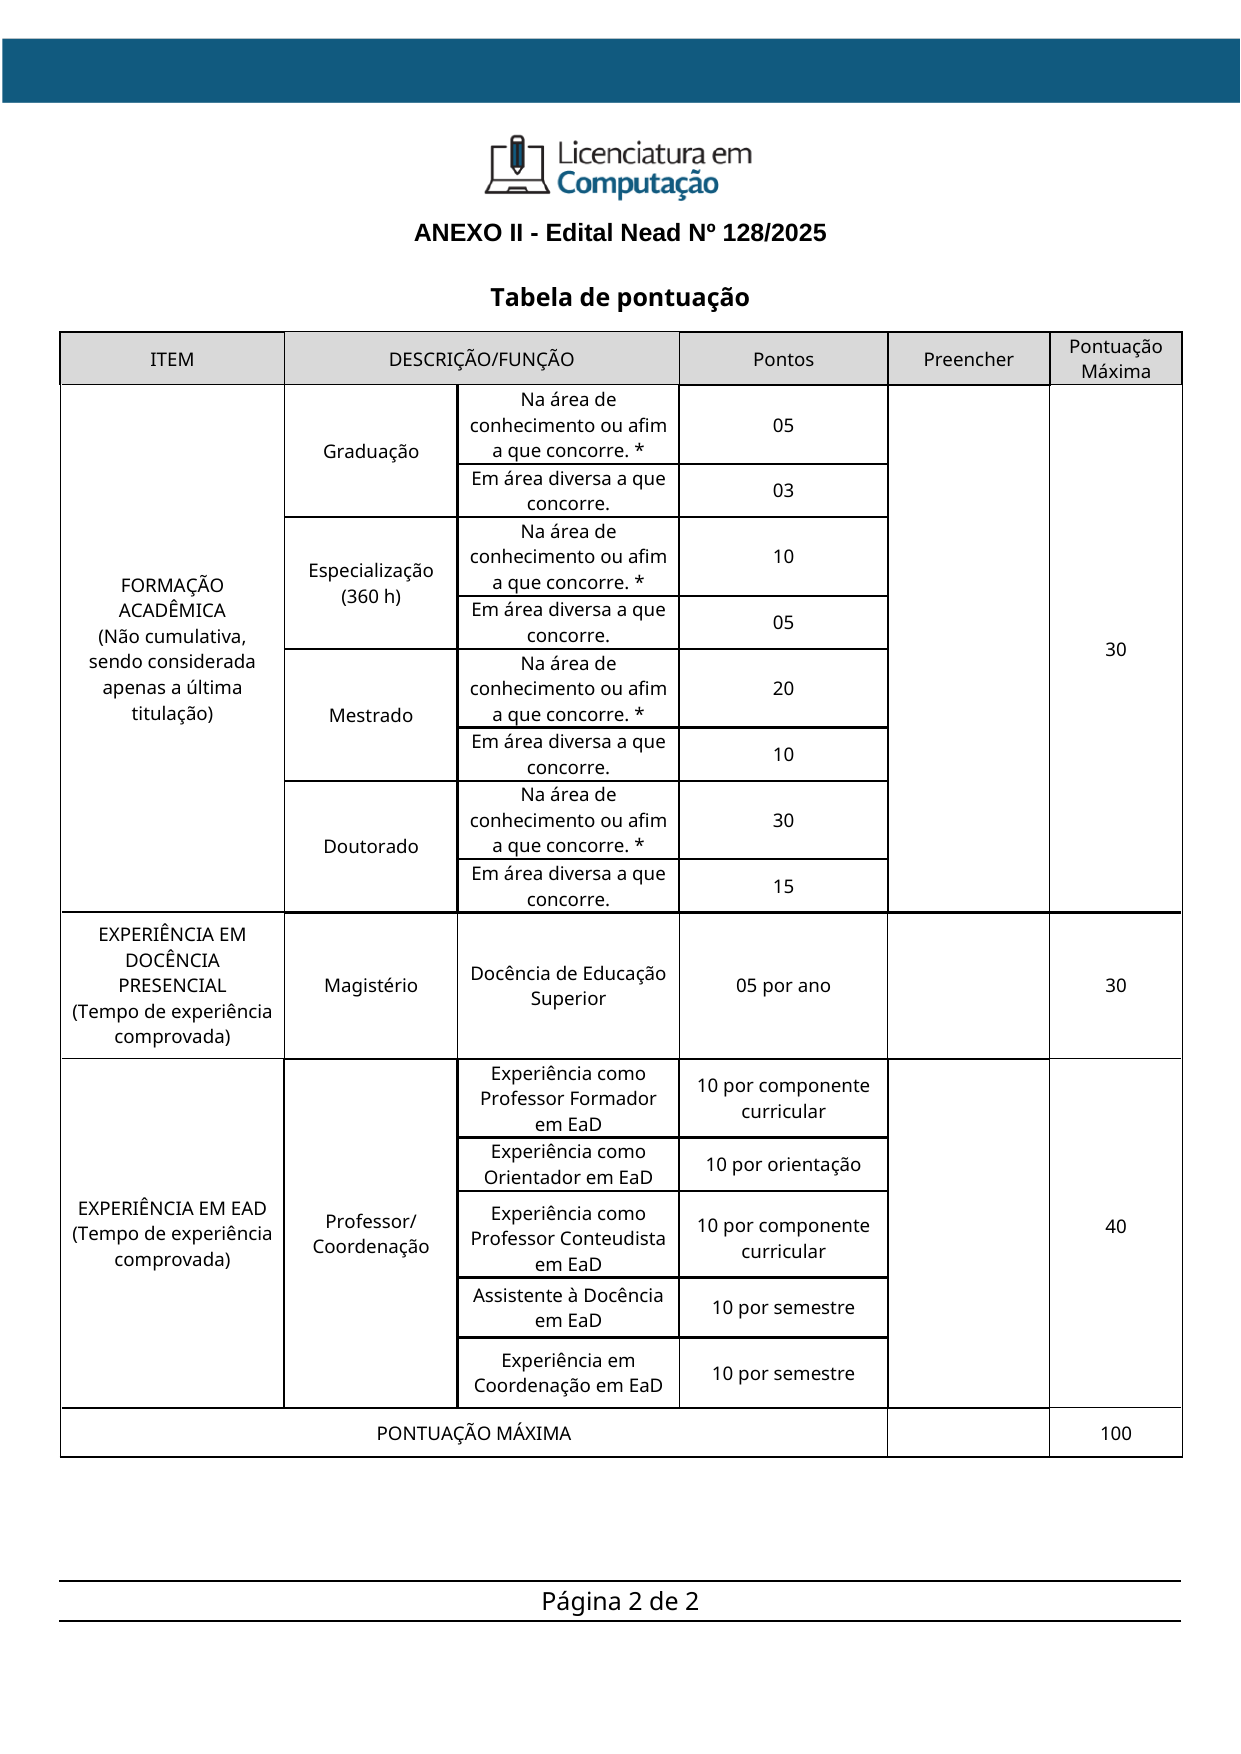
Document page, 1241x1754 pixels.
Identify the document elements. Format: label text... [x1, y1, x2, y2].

table_cell Docência de Educação Superior [458, 914, 679, 1058]
table_cell Experiência como Professor Formador em EaD [459, 1060, 678, 1136]
table_cell Em área diversa a que concorre. [459, 729, 678, 779]
table_cell 15 [680, 860, 887, 911]
table_cell 40 [1050, 1058, 1182, 1407]
subtitle ANEXO II - Edital Nead Nº 128/2025 [59, 214, 1181, 246]
table_cell Em área diversa a que concorre. [459, 465, 678, 516]
table_cell Experiência como Orientador em EaD [459, 1139, 678, 1189]
table_cell 10 por orientação [680, 1139, 887, 1189]
table_cell FORMAÇÃO ACADÊMICA (Não cumulativa, sendo considerada apenas a última titulação) [61, 385, 284, 911]
table_cell Em área diversa a que concorre. [459, 860, 678, 911]
table_cell Magistério [285, 914, 457, 1058]
table_cell Na área de conhecimento ou afim a que concorre. * [459, 518, 678, 595]
table_header Pontos [680, 333, 887, 384]
table_cell 20 [680, 650, 887, 726]
table_cell 10 [680, 518, 887, 595]
table_cell Mestrado [285, 650, 456, 779]
table_cell 30 [680, 782, 887, 858]
table_cell Experiência como Professor Conteudista em EaD [459, 1192, 678, 1276]
table_cell 03 [680, 465, 887, 516]
table_cell 05 [680, 597, 887, 648]
table_header DESCRIÇÃO/FUNÇÃO [285, 332, 679, 384]
table_header ITEM [61, 333, 284, 384]
table_header Preencher [889, 333, 1049, 384]
table_header Pontuação Máxima [1051, 333, 1181, 384]
table_cell Doutorado [285, 782, 456, 911]
table_cell Na área de conhecimento ou afim a que concorre. * [459, 650, 678, 726]
table_cell Em área diversa a que concorre. [459, 597, 678, 648]
table_cell EXPERIÊNCIA EM EAD (Tempo de experiência comprovada) [61, 1059, 283, 1407]
table_cell EXPERIÊNCIA EM DOCÊNCIA PRESENCIAL (Tempo de experiência comprovada) [61, 912, 284, 1058]
table_cell [888, 1409, 1049, 1456]
table_cell 30 [1050, 911, 1182, 1058]
table_cell 10 por semestre [680, 1279, 887, 1336]
table_cell 10 por componente curricular [680, 1060, 887, 1136]
table_cell Graduação [285, 385, 456, 516]
table_cell 05 [680, 386, 887, 463]
table_cell [889, 1060, 1049, 1407]
table_cell Na área de conhecimento ou afim a que concorre. * [459, 782, 678, 858]
table_cell 10 por semestre [680, 1339, 887, 1407]
table_cell [889, 386, 1049, 911]
table_cell 100 [1050, 1407, 1182, 1456]
table_cell Experiência em Coordenação em EaD [459, 1339, 679, 1407]
table_cell Assistente à Docência em EaD [459, 1279, 678, 1336]
table_cell Especialização (360 h) [285, 518, 456, 648]
table_cell 10 [680, 729, 887, 779]
table_cell 10 por componente curricular [680, 1192, 887, 1276]
table_cell 30 [1050, 385, 1182, 911]
text Tabela de pontuação [59, 280, 1181, 314]
picture [2, 0, 1240, 214]
table_cell 05 por ano [680, 914, 887, 1058]
table_cell Professor/ Coordenação [285, 1060, 456, 1407]
table_cell [888, 914, 1049, 1058]
table_cell PONTUAÇÃO MÁXIMA [61, 1408, 887, 1456]
table_cell Na área de conhecimento ou afim a que concorre. * [459, 385, 678, 463]
